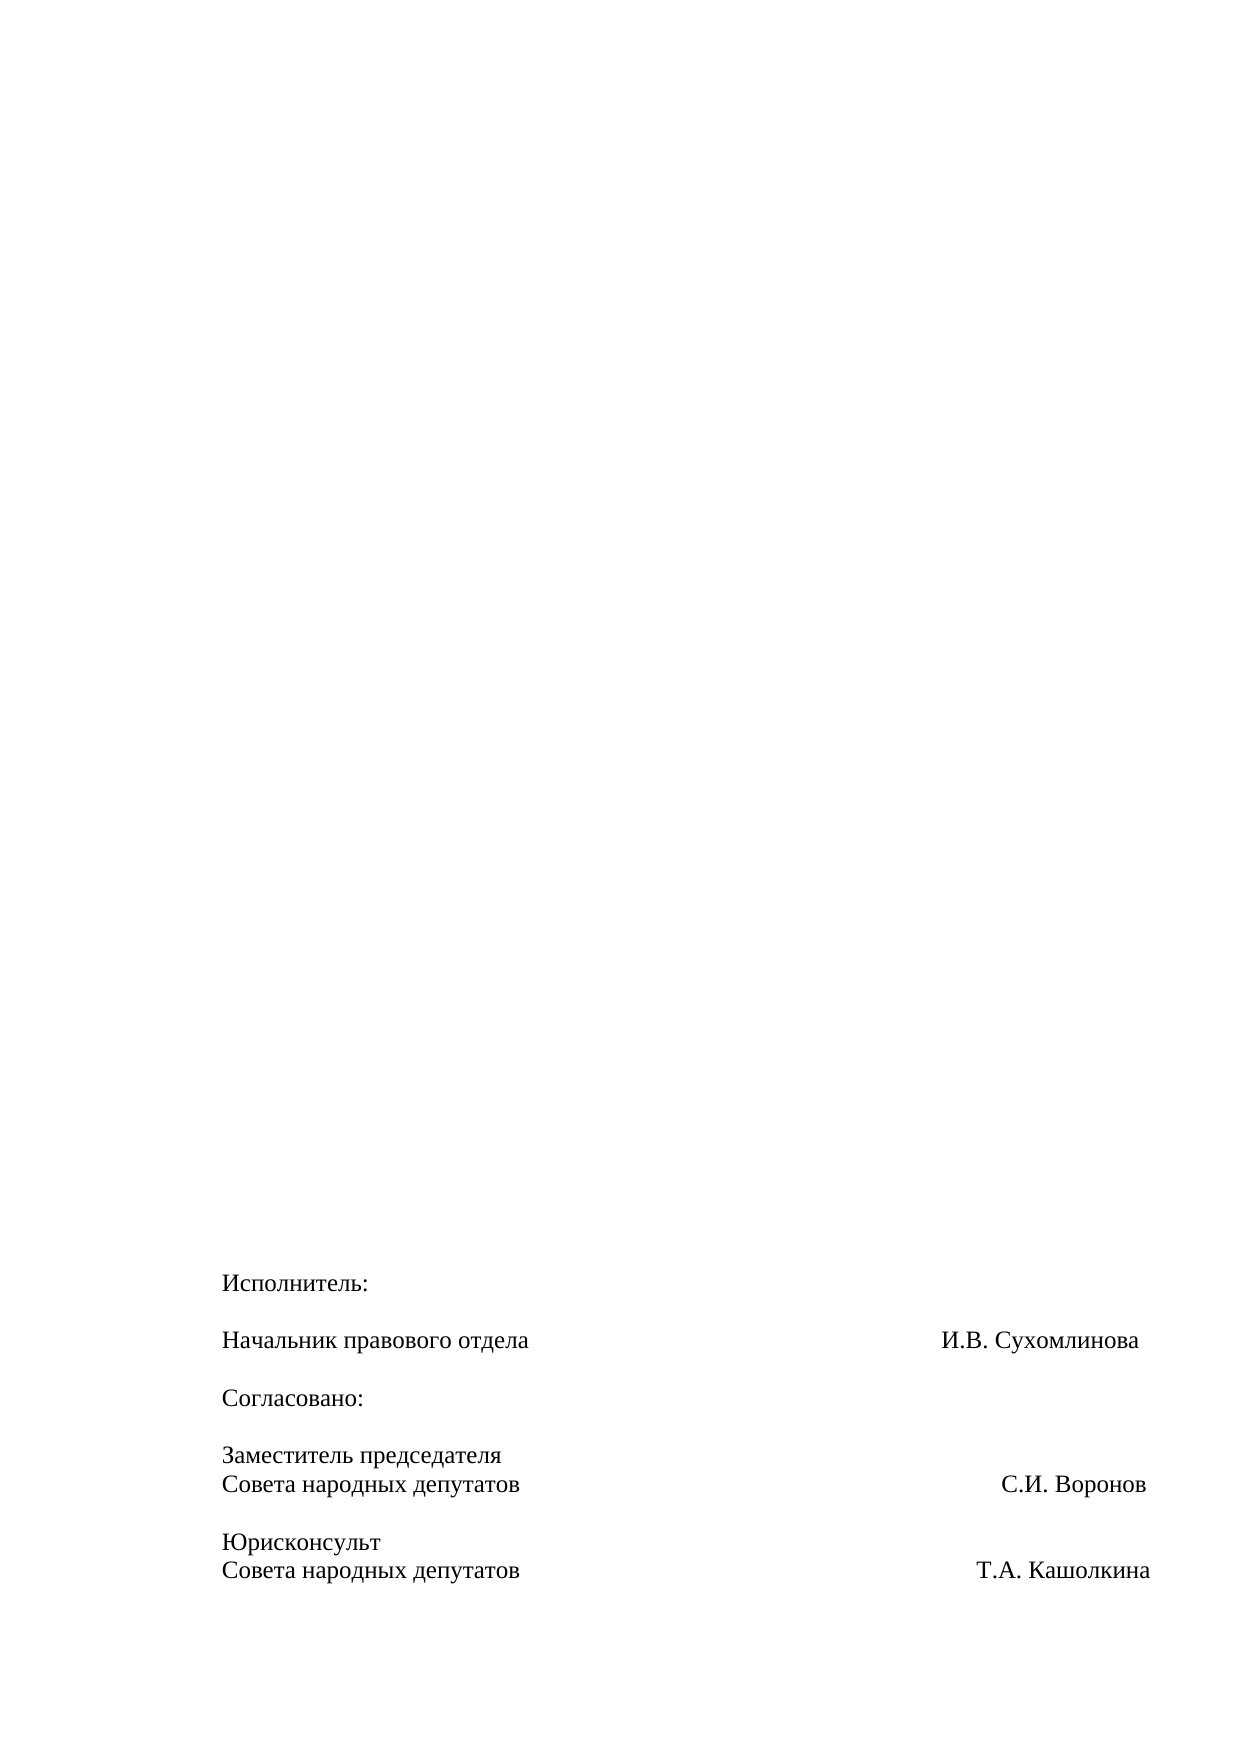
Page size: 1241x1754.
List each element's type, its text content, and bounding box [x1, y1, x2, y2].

text Начальник правового отдела И.В. Сухомлинова [148, 1326, 1152, 1354]
text Согласовано: [148, 1383, 1152, 1412]
text Совета народных депутатов Т.А. Кашолкина [148, 1556, 1152, 1584]
text Заместитель председателя [148, 1441, 1152, 1469]
text Совета народных депутатов С.И. Воронов [148, 1469, 1152, 1498]
text Юрисконсульт [148, 1527, 1152, 1556]
text Исполнитель: [148, 1268, 1152, 1297]
